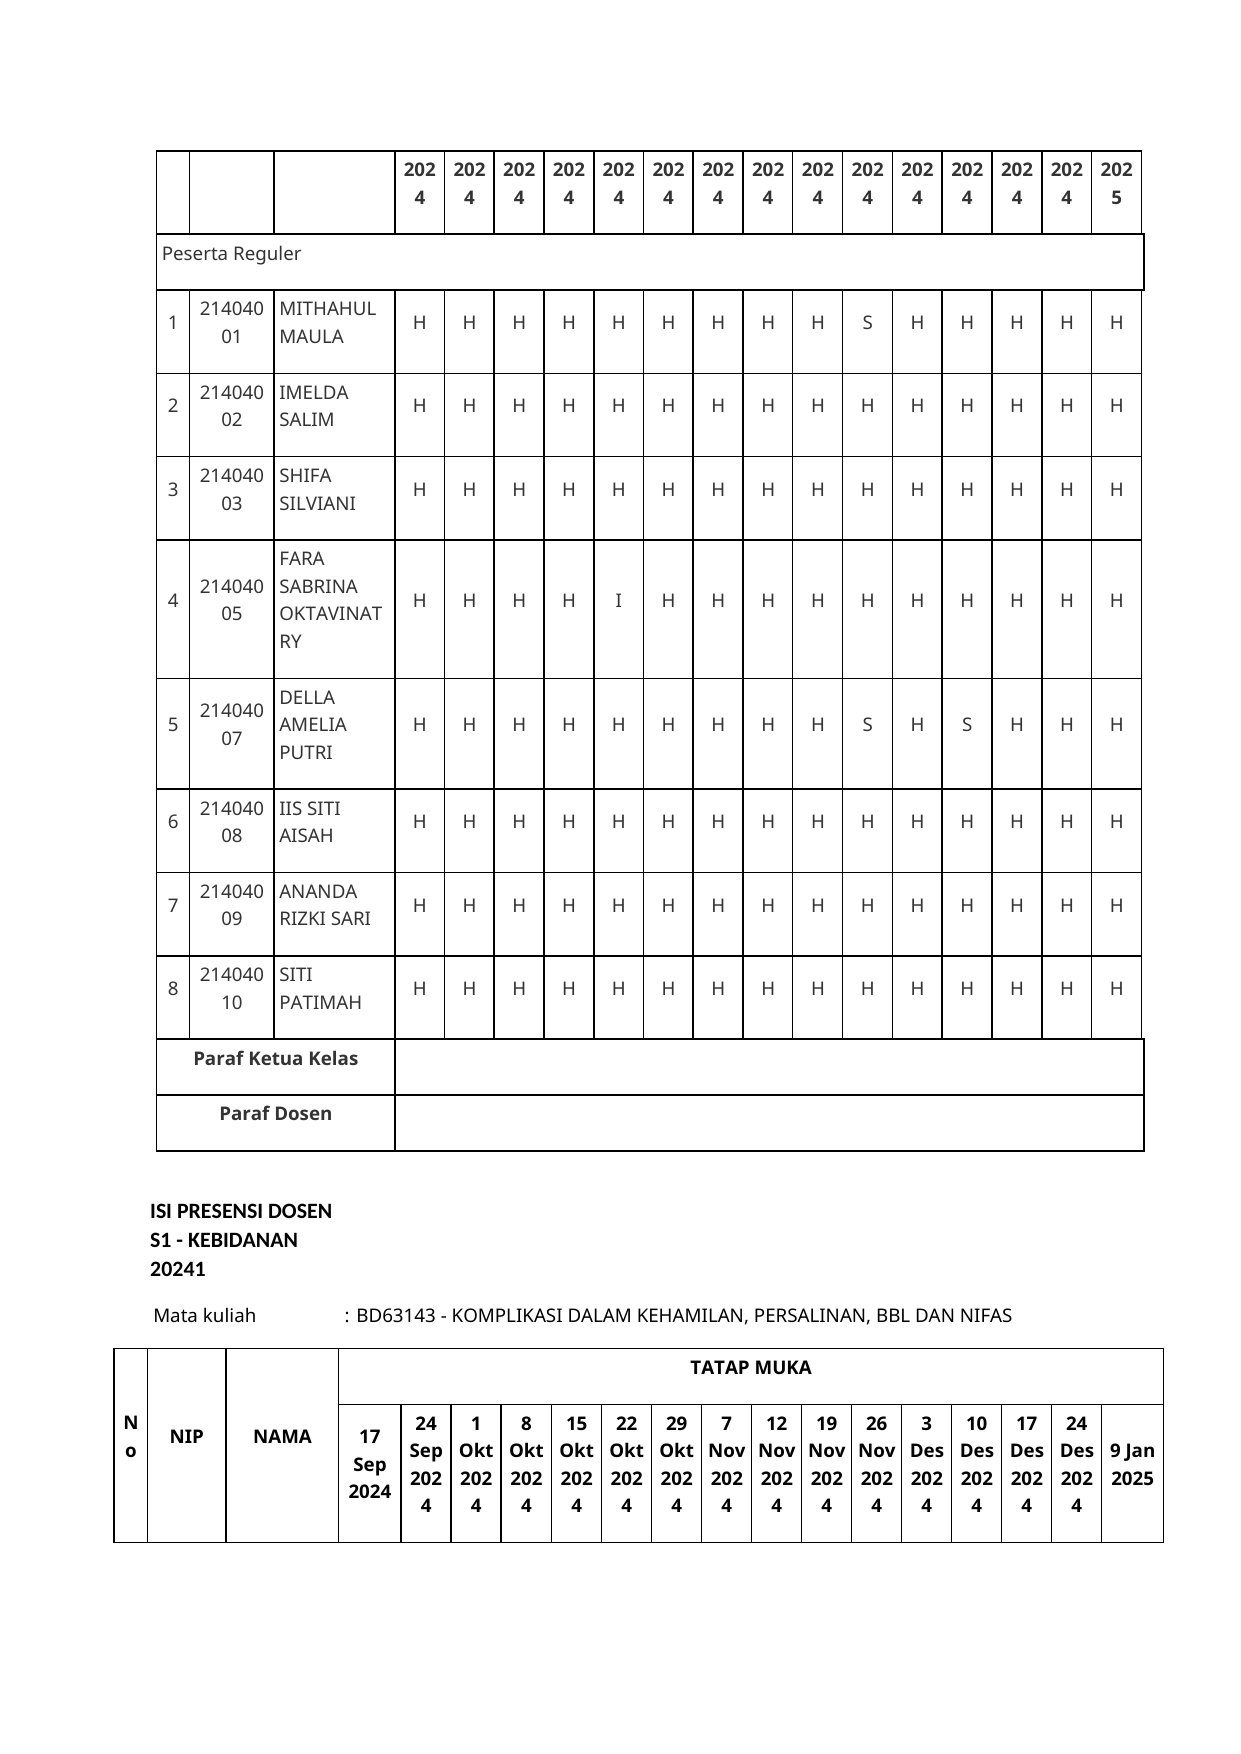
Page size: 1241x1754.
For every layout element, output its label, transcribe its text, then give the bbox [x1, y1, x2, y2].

table_cell Paraf Dosen [157, 1096, 394, 1150]
table_cell H [595, 374, 643, 456]
table_cell H [793, 457, 842, 539]
table_cell 12 Nov 2024 [752, 1405, 801, 1542]
table_cell 21404005 [190, 541, 273, 677]
table_cell 29 Okt 2024 [694, 152, 742, 233]
table_cell H [495, 873, 543, 955]
table_cell H [943, 957, 991, 1038]
table_cell H [993, 457, 1041, 539]
table_cell H [843, 374, 892, 456]
table_cell H [445, 873, 493, 955]
table_cell H [694, 457, 742, 539]
table_cell H [1043, 873, 1091, 955]
table_cell H [943, 374, 991, 456]
table_cell 24 Sep 2024 [402, 1405, 450, 1542]
table_cell H [943, 541, 991, 677]
table_cell H [495, 679, 543, 788]
table_cell Peserta Reguler [157, 235, 1143, 289]
table_cell H [644, 679, 692, 788]
table_cell H [495, 957, 543, 1038]
table_cell H [396, 457, 444, 539]
table_cell H [1092, 679, 1141, 788]
table_cell H [595, 790, 643, 872]
table_cell 5 [157, 679, 189, 788]
table_cell 15 Okt 2024 [552, 1405, 601, 1542]
table_cell H [694, 790, 742, 872]
table_cell S [843, 679, 892, 788]
table_cell H [1043, 291, 1091, 372]
table_cell H [793, 291, 842, 372]
table_cell H [545, 790, 593, 872]
table_cell H [1043, 374, 1091, 456]
table_cell H [793, 957, 842, 1038]
table_cell H [893, 457, 941, 539]
table_cell [396, 1096, 1143, 1150]
table_cell H [893, 679, 941, 788]
table_cell H [694, 374, 742, 456]
table_cell H [893, 957, 941, 1038]
table_cell H [1043, 541, 1091, 677]
table_cell H [495, 291, 543, 372]
table_cell H [893, 541, 941, 677]
table_cell H [843, 541, 892, 677]
table_cell 21404009 [190, 873, 273, 955]
table_cell FARA SABRINA OKTAVINATRY [275, 541, 394, 677]
table_cell H [993, 291, 1041, 372]
table_cell 17 Des 2024 [1043, 152, 1091, 233]
table_cell H [793, 374, 842, 456]
table_cell H [943, 291, 991, 372]
table_cell H [1092, 374, 1141, 456]
table_cell 19 Nov 2024 [843, 152, 892, 233]
table_cell 21404001 [190, 291, 273, 372]
table_cell H [545, 291, 593, 372]
table_cell 26 Nov 2024 [852, 1405, 901, 1542]
table_cell SITI PATIMAH [275, 957, 394, 1038]
table_cell H [595, 957, 643, 1038]
table_cell 3 Des 2024 [902, 1405, 951, 1542]
table_cell H [694, 541, 742, 677]
table_cell H [793, 679, 842, 788]
table_cell IMELDA SALIM [275, 374, 394, 456]
table_cell H [545, 873, 593, 955]
table_cell H [993, 541, 1041, 677]
table_cell H [943, 457, 991, 539]
table_cell 15 Okt 2024 [595, 152, 643, 233]
table_cell H [1043, 679, 1091, 788]
table_cell H [445, 374, 493, 456]
table_cell H [545, 457, 593, 539]
table_cell H [1092, 957, 1141, 1038]
table_cell 21404010 [190, 957, 273, 1038]
table_cell 9 Jan 2025 [1102, 1405, 1163, 1542]
table_header NAMA [227, 1349, 338, 1542]
table_cell H [1092, 790, 1141, 872]
table_cell 19 Nov 2024 [802, 1405, 851, 1542]
table_cell H [993, 873, 1041, 955]
table_cell H [644, 873, 692, 955]
table_cell 22 Okt 2024 [644, 152, 692, 233]
table_cell 17 Sep 2024 [339, 1405, 400, 1542]
table_cell H [744, 541, 792, 677]
table_cell H [1092, 457, 1141, 539]
table_cell IIS SITI AISAH [275, 790, 394, 872]
table_cell H [893, 873, 941, 955]
table_cell H [993, 790, 1041, 872]
table_cell 9 Jan 2025 [1092, 152, 1141, 233]
table_cell 6 [157, 790, 189, 872]
table_cell H [644, 374, 692, 456]
table_cell H [1043, 790, 1091, 872]
table_cell H [595, 679, 643, 788]
table_cell H [545, 957, 593, 1038]
table_cell 21404007 [190, 679, 273, 788]
table_cell H [943, 873, 991, 955]
table_cell DELLA AMELIA PUTRI [275, 679, 394, 788]
table_cell H [893, 790, 941, 872]
table_cell H [445, 457, 493, 539]
table_cell H [644, 291, 692, 372]
table_cell 26 Nov 2024 [893, 152, 941, 233]
table_cell H [545, 541, 593, 677]
table_cell H [694, 291, 742, 372]
table_header NIP [148, 1349, 225, 1542]
table_cell 7 Nov 2024 [702, 1405, 751, 1542]
table_cell H [396, 374, 444, 456]
table_header Mata kuliah [152, 1300, 339, 1348]
table_cell H [993, 374, 1041, 456]
table_cell H [1092, 291, 1141, 372]
table_cell H [1092, 541, 1141, 677]
table_cell H [396, 541, 444, 677]
table_cell H [396, 873, 444, 955]
table_cell H [1043, 457, 1091, 539]
table_cell MITHAHUL MAULA [275, 291, 394, 372]
table_cell H [445, 541, 493, 677]
table_cell H [545, 679, 593, 788]
text ISI PRESENSI DOSEN S1 - KEBIDANAN 20241 [150, 1197, 1090, 1282]
table_header BD63143 - KOMPLIKASI DALAM KEHAMILAN, PERSALINAN, BBL DAN NIFAS [355, 1300, 1240, 1348]
table_cell 8 Okt 2024 [545, 152, 593, 233]
table_cell 1 Okt 2024 [452, 1405, 500, 1542]
table_cell 3 [157, 457, 189, 539]
table_cell H [495, 374, 543, 456]
table_cell H [744, 957, 792, 1038]
table_cell H [793, 541, 842, 677]
table_cell H [893, 374, 941, 456]
table_cell H [744, 374, 792, 456]
table_cell H [445, 790, 493, 872]
table_cell H [744, 291, 792, 372]
table_cell 29 Okt 2024 [652, 1405, 701, 1542]
table_cell H [843, 873, 892, 955]
table_cell 21404008 [190, 790, 273, 872]
table_header No [115, 1349, 147, 1542]
table_cell H [644, 541, 692, 677]
table_cell ANANDA RIZKI SARI [275, 873, 394, 955]
table_cell H [744, 873, 792, 955]
table_cell H [1092, 873, 1141, 955]
table_header TATAP MUKA [339, 1349, 1163, 1403]
table_cell H [744, 790, 792, 872]
table_cell H [445, 957, 493, 1038]
table_cell 2 [157, 374, 189, 456]
table_cell SHIFA SILVIANI [275, 457, 394, 539]
table_cell 8 Okt 2024 [502, 1405, 551, 1542]
table_cell H [396, 957, 444, 1038]
table_cell 7 Nov 2024 [744, 152, 792, 233]
table_cell 22 Okt 2024 [602, 1405, 651, 1542]
table_cell H [993, 957, 1041, 1038]
table_cell H [694, 957, 742, 1038]
table_cell H [545, 374, 593, 456]
table_cell 8 [157, 957, 189, 1038]
table_cell S [843, 291, 892, 372]
table_cell H [644, 790, 692, 872]
table_cell [396, 1040, 1143, 1094]
table_cell H [595, 873, 643, 955]
table_cell I [595, 541, 643, 677]
table_cell 3 Des 2024 [943, 152, 991, 233]
table_cell 10 Des 2024 [952, 1405, 1001, 1542]
table_cell S [943, 679, 991, 788]
table_cell 24 Sep 2024 [445, 152, 493, 233]
table_cell 17 Des 2024 [1002, 1405, 1051, 1542]
table_cell 10 Des 2024 [993, 152, 1041, 233]
table_cell H [495, 541, 543, 677]
table_cell H [1043, 957, 1091, 1038]
table_cell H [843, 957, 892, 1038]
table_cell H [943, 790, 991, 872]
table_cell H [644, 457, 692, 539]
table_cell H [495, 790, 543, 872]
table_cell H [694, 679, 742, 788]
table_cell 21404002 [190, 374, 273, 456]
table_cell H [445, 291, 493, 372]
table_cell H [893, 291, 941, 372]
table_cell 21404003 [190, 457, 273, 539]
table_cell H [445, 679, 493, 788]
table_cell 4 [157, 541, 189, 677]
table_cell 17 Sep 2024 [396, 152, 444, 233]
table_cell H [744, 457, 792, 539]
table_cell 1 [157, 291, 189, 372]
table_cell H [595, 457, 643, 539]
table_cell H [396, 790, 444, 872]
table_cell H [793, 790, 842, 872]
table_cell H [843, 790, 892, 872]
table_cell 12 Nov 2024 [793, 152, 842, 233]
table_cell H [993, 679, 1041, 788]
table_cell H [744, 679, 792, 788]
table_cell 7 [157, 873, 189, 955]
table_header : [339, 1300, 355, 1348]
table_cell Paraf Ketua Kelas [157, 1040, 394, 1094]
table_cell H [843, 457, 892, 539]
table_cell H [644, 957, 692, 1038]
table_cell 24 Des 2024 [1052, 1405, 1101, 1542]
table_cell H [396, 291, 444, 372]
table_cell H [495, 457, 543, 539]
table_cell H [694, 873, 742, 955]
table_cell H [396, 679, 444, 788]
table_cell H [595, 291, 643, 372]
table_cell 1 Okt 2024 [495, 152, 543, 233]
table_cell H [793, 873, 842, 955]
